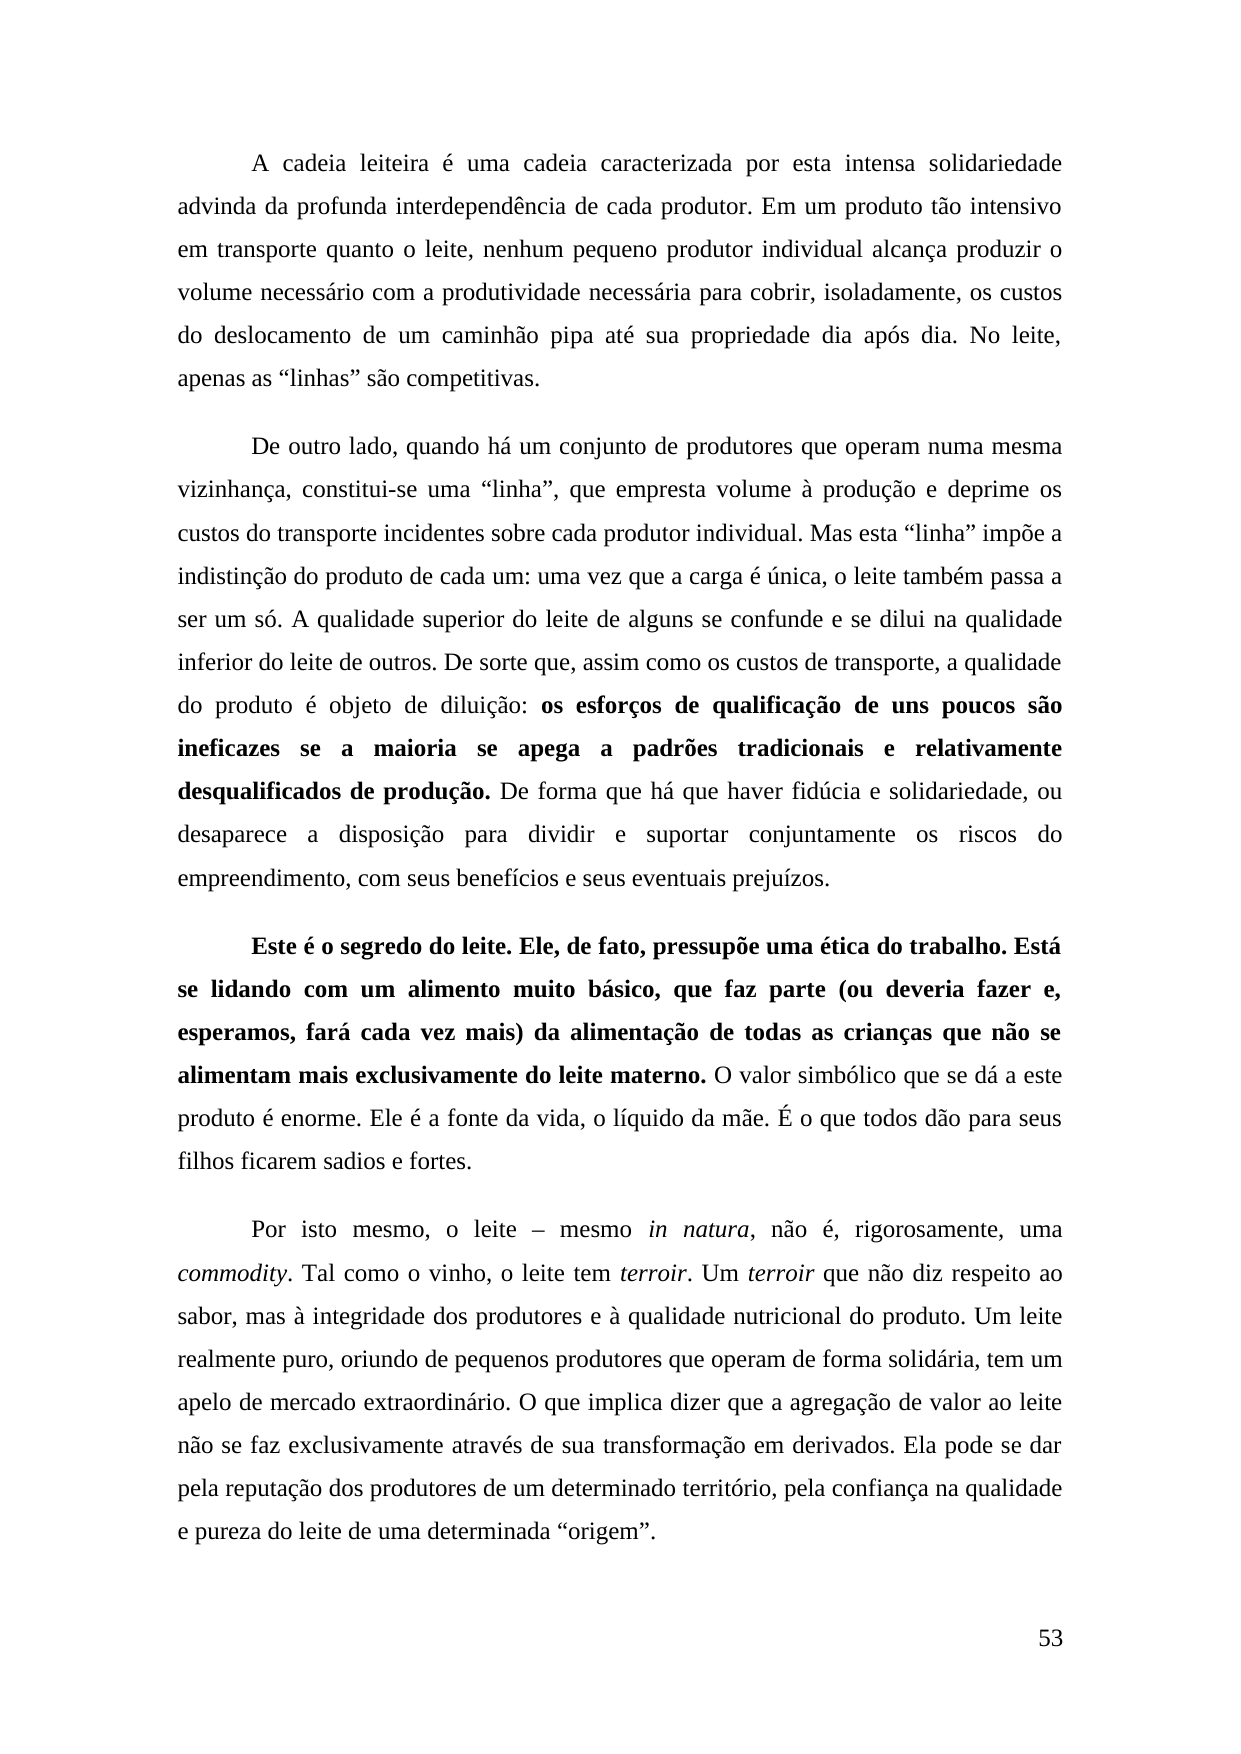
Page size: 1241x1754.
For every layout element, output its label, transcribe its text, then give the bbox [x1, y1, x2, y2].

text Este é o segredo do leite. Ele, de fato, pressupõe uma ética do trabalho. Está se lidando com um alimento muito básico, que faz parte (ou deveria fazer e, esperamos, fará cada vez mais) da alimentação de todas as crianças que não se alimentam mais exclusivamente do leite materno. O valor simbólico que se dá a este produto é enorme. Ele é a fonte da vida, o líquido da mãe. É o que todos dão para seus filhos ficarem sadios e fortes. [177, 931, 1063, 1175]
text De outro lado, quando há um conjunto de produtores que operam numa mesma vizinhança, constitui-se uma “linha”, que empresta volume à produção e deprime os custos do transporte incidentes sobre cada produtor individual. Mas esta “linha” impõe a indistinção do produto de cada um: uma vez que a carga é única, o leite também passa a ser um só. A qualidade superior do leite de alguns se confunde e se dilui na qualidade inferior do leite de outros. De sorte que, assim como os custos de transporte, a qualidade do produto é objeto de diluição: os esforços de qualificação de uns poucos são ineficazes se a maioria se apega a padrões tradicionais e relativamente desqualificados de produção. De forma que há que haver fidúcia e solidariedade, ou desaparece a disposição para dividir e suportar conjuntamente os riscos do empreendimento, com seus benefícios e seus eventuais prejuízos. [177, 431, 1063, 891]
text Por isto mesmo, o leite – mesmo in natura, não é, rigorosamente, uma commodity. Tal como o vinho, o leite tem terroir. Um terroir que não diz respeito ao sabor, mas à integridade dos produtores e à qualidade nutricional do produto. Um leite realmente puro, oriundo de pequenos produtores que operam de forma solidária, tem um apelo de mercado extraordinário. O que implica dizer que a agregação de valor ao leite não se faz exclusivamente através de sua transformação em derivados. Ela pode se dar pela reputação dos produtores de um determinado território, pela confiança na qualidade e pureza do leite de uma determinada “origem”. [177, 1214, 1063, 1545]
text A cadeia leiteira é uma cadeia caracterizada por esta intensa solidariedade advinda da profunda interdependência de cada produtor. Em um produto tão intensivo em transporte quanto o leite, nenhum pequeno produtor individual alcança produzir o volume necessário com a produtividade necessária para cobrir, isoladamente, os custos do deslocamento de um caminhão pipa até sua propriedade dia após dia. No leite, apenas as “linhas” são competitivas. [177, 148, 1063, 392]
